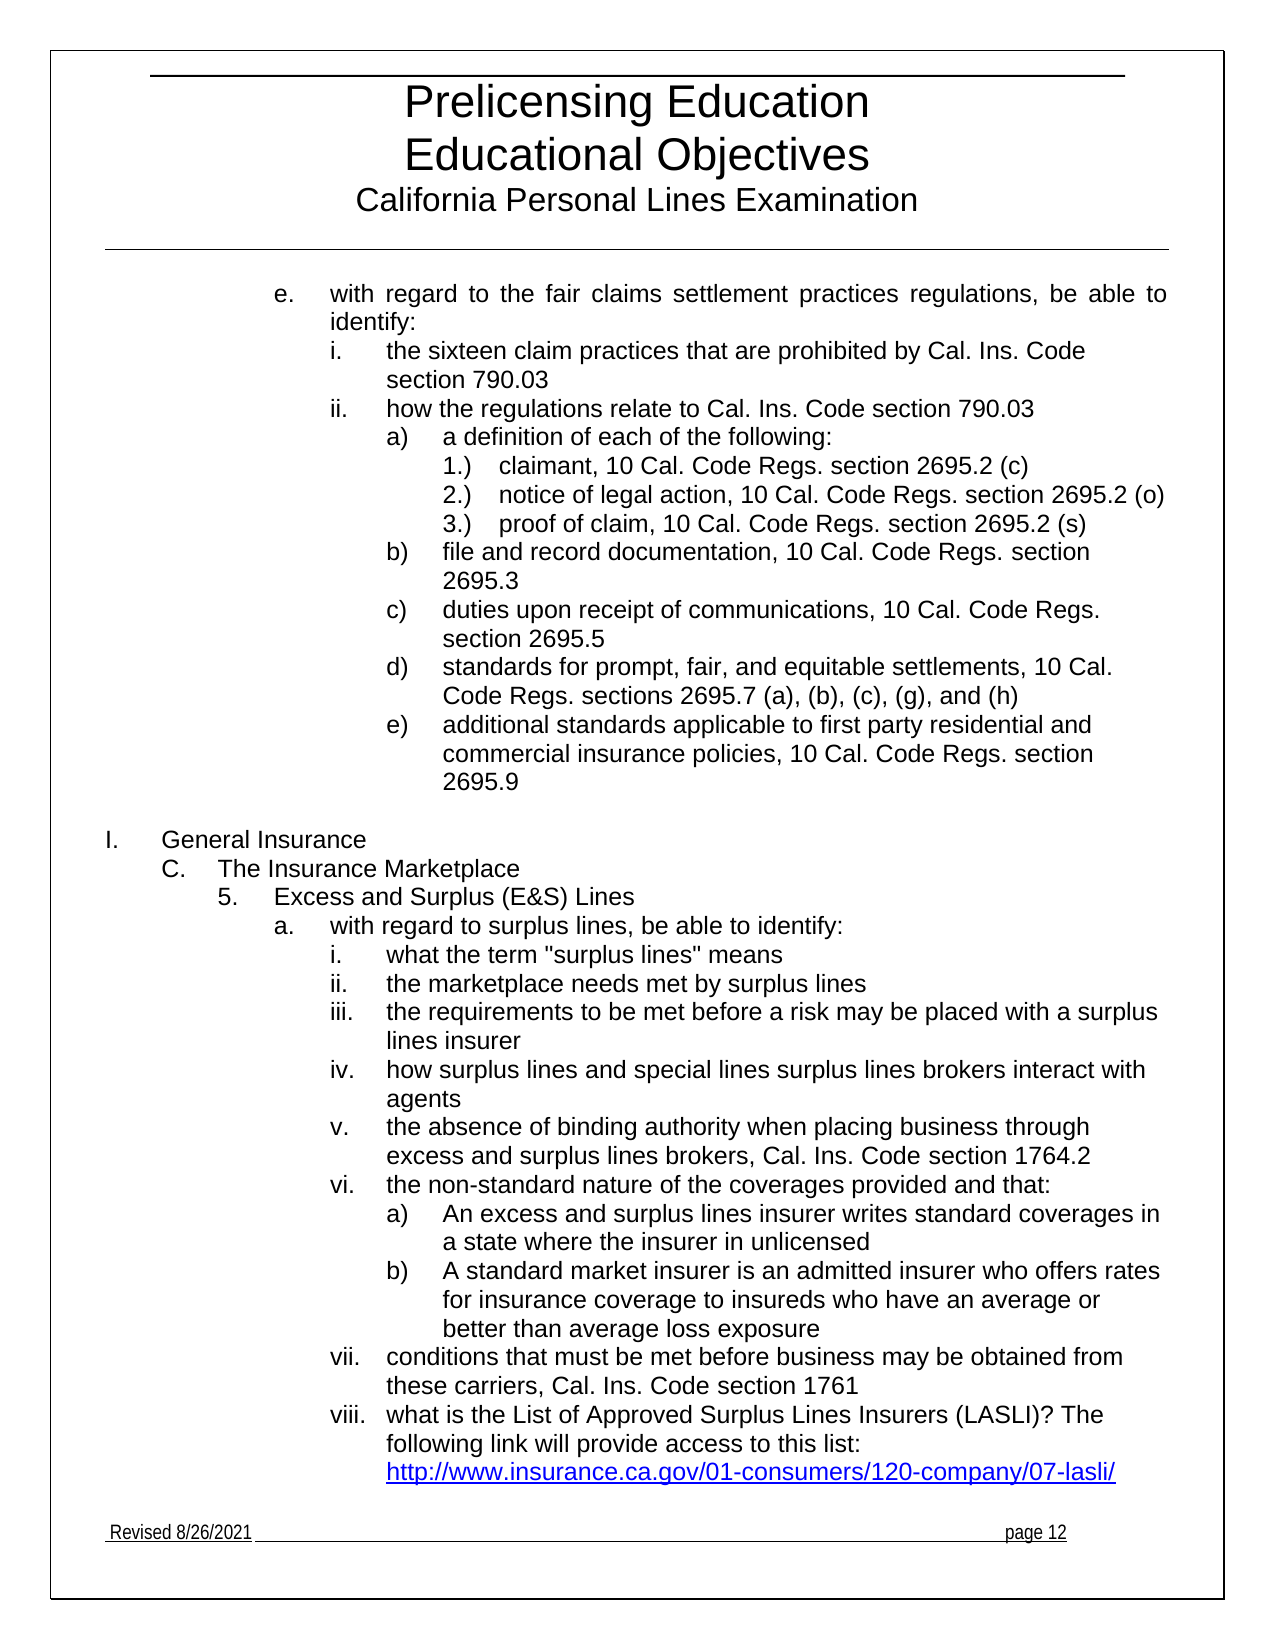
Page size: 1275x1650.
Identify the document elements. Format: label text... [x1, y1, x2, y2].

text 1.) claimant, 10 Cal. Code Regs. section 2695.2 (c) [442, 451, 1169, 480]
text e. with regard to the fair claims settlement practices regulations, be able to identify: [274, 279, 1169, 336]
text d) standards for prompt, fair, and equitable settlements, 10 Cal. Code Regs. sections 2695.7 (a), (b), (c), (g), and (h) [386, 652, 1169, 710]
text I. General Insurance [105, 825, 1169, 854]
text iv. how surplus lines and special lines surplus lines brokers interact with agents [330, 1055, 1169, 1112]
text a) a definition of each of the following: [386, 422, 1169, 451]
text ii. the marketplace needs met by surplus lines [330, 969, 1169, 997]
text e) additional standards applicable to first party residential and commercial insurance policies, 10 Cal. Code Regs. section 2695.9 [386, 710, 1169, 796]
text 2.) notice of legal action, 10 Cal. Code Regs. section 2695.2 (o) [442, 480, 1169, 509]
text c) duties upon receipt of communications, 10 Cal. Code Regs. section 2695.5 [386, 595, 1169, 652]
text i. the sixteen claim practices that are prohibited by Cal. Ins. Code section 790.03 [330, 336, 1169, 394]
text v. the absence of binding authority when placing business through excess and surplus lines brokers, Cal. Ins. Code section 1764.2 [330, 1112, 1169, 1170]
text C. The Insurance Marketplace [161, 854, 1169, 882]
text vi. the non-standard nature of the coverages provided and that: [330, 1170, 1169, 1199]
text viii. what is the List of Approved Surplus Lines Insurers (LASLI)? The following link will provide access to this list: [330, 1400, 1169, 1457]
list An excess and surplus lines insurer writes standard coverages in a state where the insurer in unlicensed [386, 1199, 1169, 1256]
text iii. the requirements to be met before a risk may be placed with a surplus lines insurer [330, 997, 1169, 1055]
text i. what the term "surplus lines" means [330, 940, 1169, 969]
text b) file and record documentation, 10 Cal. Code Regs. section 2695.3 [386, 537, 1169, 595]
text vii. conditions that must be met before business may be obtained from these carriers, Cal. Ins. Code section 1761 [330, 1342, 1169, 1400]
text 3.) proof of claim, 10 Cal. Code Regs. section 2695.2 (s) [442, 509, 1169, 537]
list A standard market insurer is an admitted insurer who offers rates for insurance coverage to insureds who have an average or better than average loss exposure [386, 1256, 1169, 1342]
text ii. how the regulations relate to Cal. Ins. Code section 790.03 [330, 394, 1169, 422]
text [386, 1457, 1169, 1486]
text a. with regard to surplus lines, be able to identify: [274, 911, 1169, 940]
text 5. Excess and Surplus (E&S) Lines [217, 882, 1169, 911]
